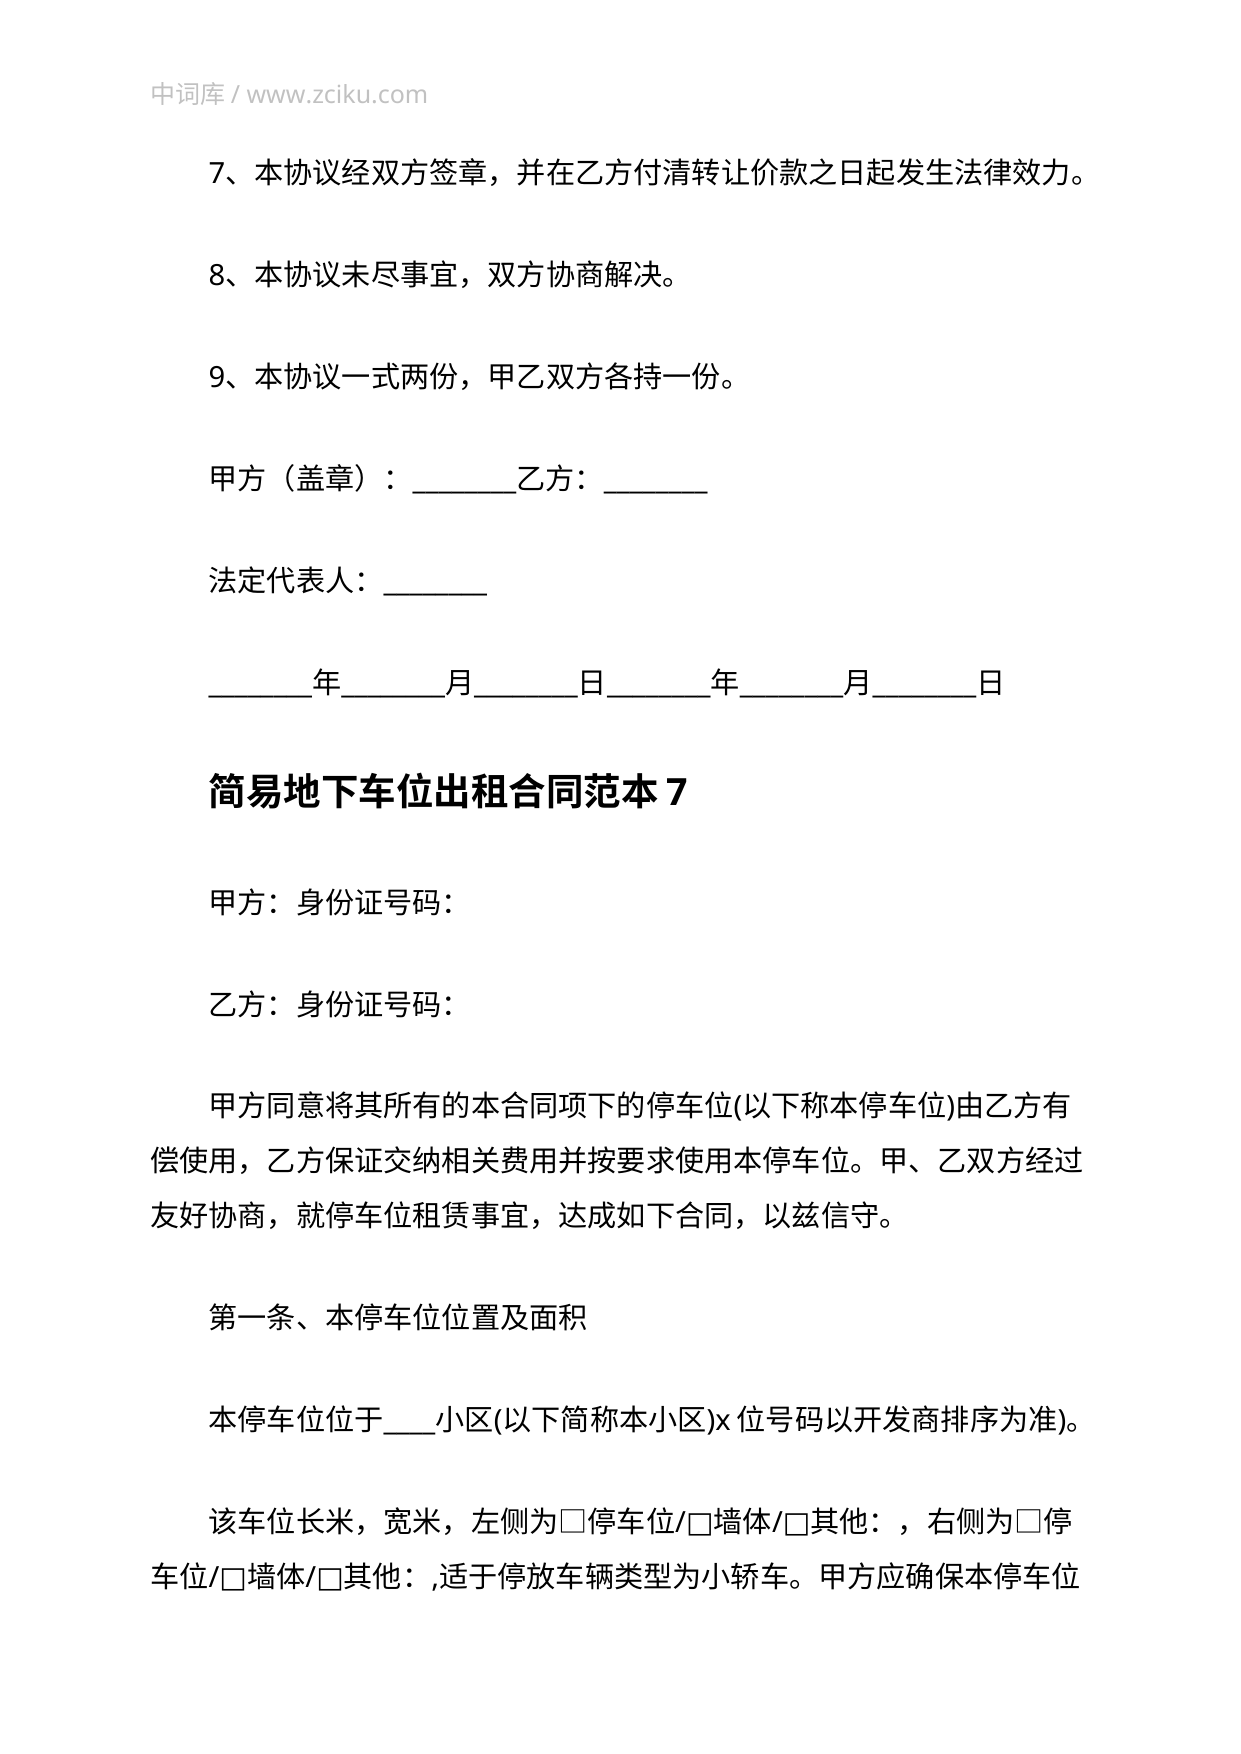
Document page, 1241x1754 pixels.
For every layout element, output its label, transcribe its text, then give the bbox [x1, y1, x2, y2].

text 第一条、本停车位位置及面积 [150, 1295, 1090, 1337]
text 本停车位位于____小区(以下简称本小区)x位号码以开发商排序为准)。 [150, 1396, 1090, 1439]
text 甲方（盖章）：________乙方：________ [150, 456, 1090, 498]
text 简易地下车位出租合同范本7 [150, 762, 1090, 816]
text 8、本协议未尽事宜，双方协商解决。 [150, 252, 1090, 294]
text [150, 1498, 1090, 1596]
text 法定代表人：________ [150, 558, 1090, 600]
text ________年________月________日________年________月________日 [150, 660, 1090, 702]
text 甲方同意将其所有的本合同项下的停车位(以下称本停车位)由乙方有偿使用，乙方保证交纳相关费用并按要求使用本停车位。甲、乙双方经过友好协商，就停车位租赁事宜，达成如下合同，以兹信守。 [150, 1083, 1090, 1235]
text 甲方：身份证号码： [150, 879, 1090, 922]
text 7、本协议经双方签章，并在乙方付清转让价款之日起发生法律效力。 [150, 150, 1090, 192]
text 乙方：身份证号码： [150, 981, 1090, 1023]
text 9、本协议一式两份，甲乙双方各持一份。 [150, 354, 1090, 396]
